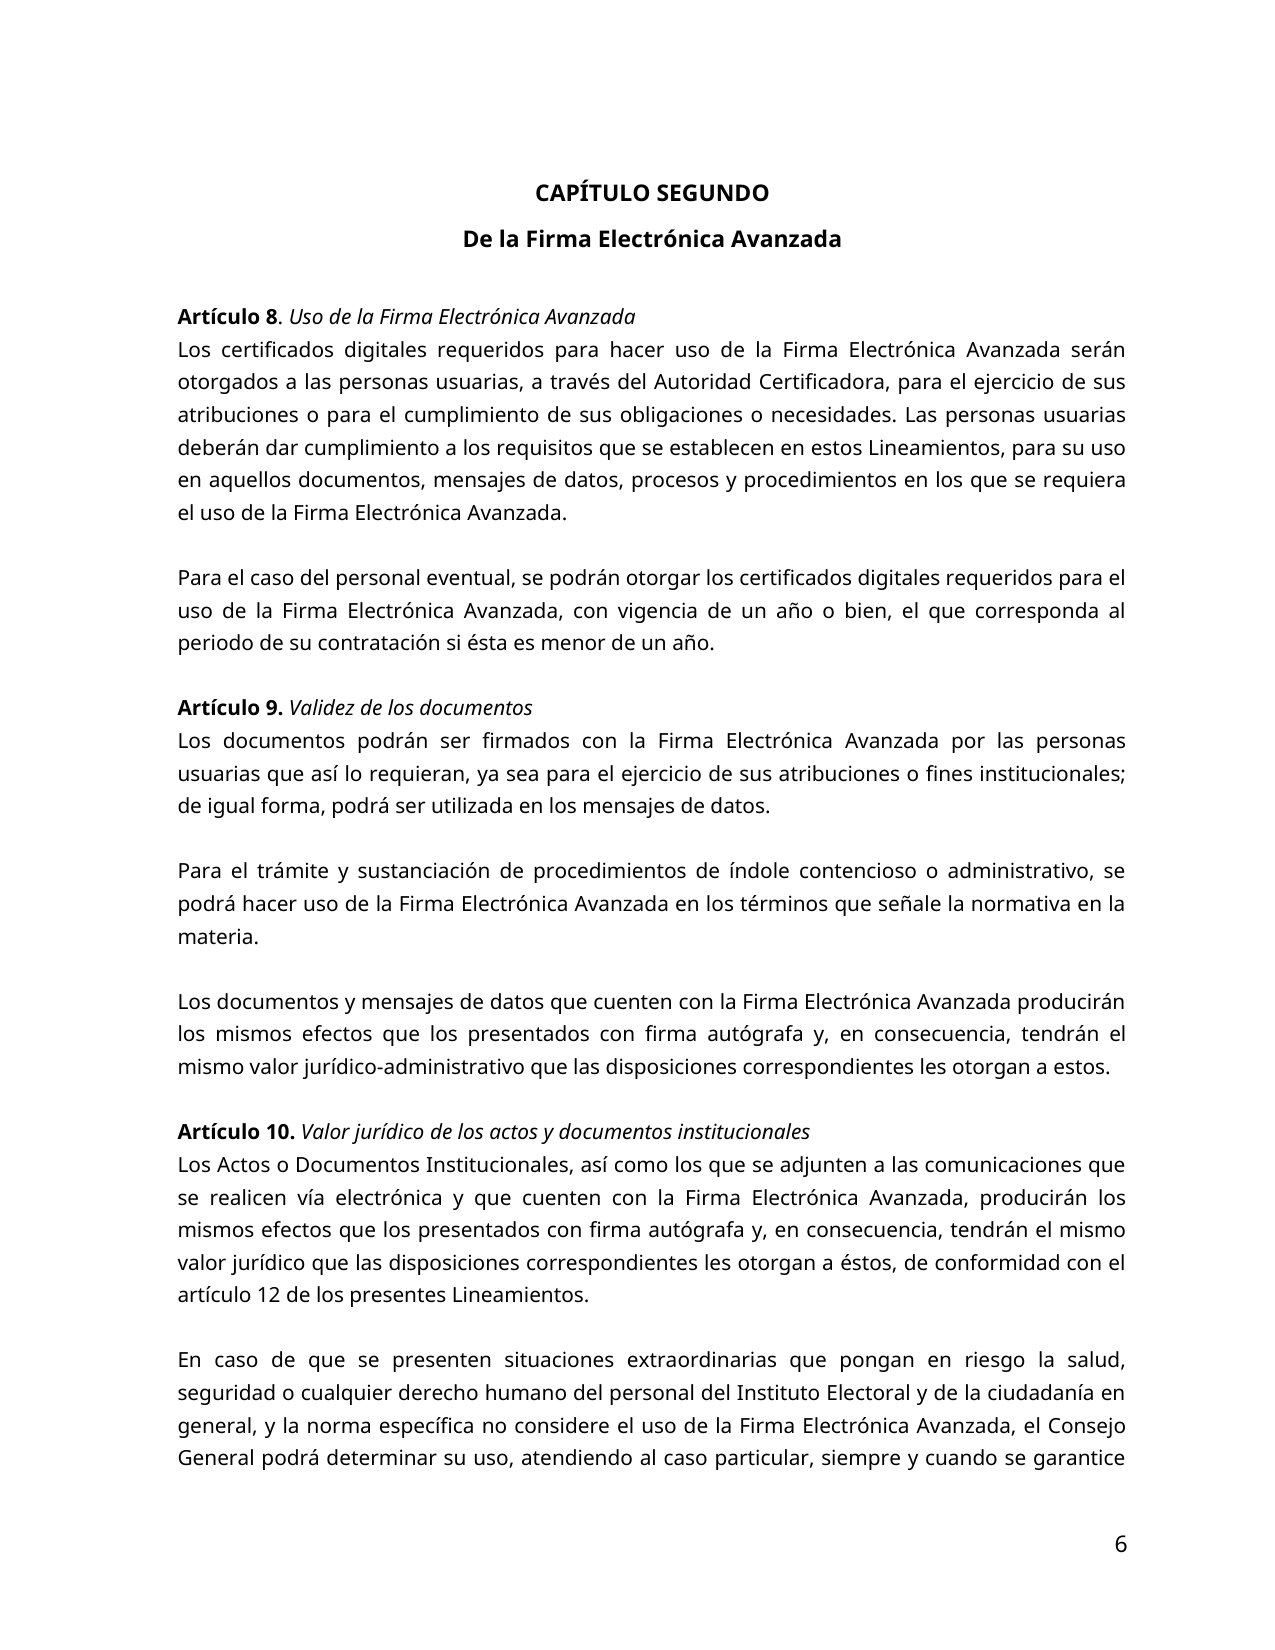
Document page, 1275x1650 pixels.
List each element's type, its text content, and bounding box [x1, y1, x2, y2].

text Artículo 9. Validez de los documentos [177, 693, 1127, 722]
subtitle CAPÍTULO SEGUNDO [177, 177, 1127, 208]
text Artículo 10. Valor jurídico de los actos y documentos institucionales [177, 1117, 1127, 1146]
text Los Actos o Documentos Institucionales, así como los que se adjunten a las comunicaciones que se realicen vía electrónica y que cuenten con la Firma Electrónica Avanzada, producirán los mismos efectos que los presentados con firma autógrafa y, en consecuencia, tendrán el mismo valor jurídico que las disposiciones correspondientes les otorgan a éstos, de conformidad con el artículo 12 de los presentes Lineamientos. [177, 1150, 1127, 1309]
text Los documentos y mensajes de datos que cuenten con la Firma Electrónica Avanzada producirán los mismos efectos que los presentados con firma autógrafa y, en consecuencia, tendrán el mismo valor jurídico-administrativo que las disposiciones correspondientes les otorgan a estos. [177, 987, 1127, 1081]
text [177, 1346, 1127, 1472]
text Los certificados digitales requeridos para hacer uso de la Firma Electrónica Avanzada serán otorgados a las personas usuarias, a través del Autoridad Certificadora, para el ejercicio de sus atribuciones o para el cumplimiento de sus obligaciones o necesidades. Las personas usuarias deberán dar cumplimiento a los requisitos que se establecen en estos Lineamientos, para su uso en aquellos documentos, mensajes de datos, procesos y procedimientos en los que se requiera el uso de la Firma Electrónica Avanzada. [177, 335, 1127, 526]
text Los documentos podrán ser firmados con la Firma Electrónica Avanzada por las personas usuarias que así lo requieran, ya sea para el ejercicio de sus atribuciones o fines institucionales; de igual forma, podrá ser utilizada en los mensajes de datos. [177, 726, 1127, 820]
text Artículo 8. Uso de la Firma Electrónica Avanzada [177, 302, 1127, 331]
subtitle De la Firma Electrónica Avanzada [177, 223, 1127, 255]
text Para el caso del personal eventual, se podrán otorgar los certificados digitales requeridos para el uso de la Firma Electrónica Avanzada, con vigencia de un año o bien, el que corresponda al periodo de su contratación si ésta es menor de un año. [177, 563, 1127, 657]
text Para el trámite y sustanciación de procedimientos de índole contencioso o administrativo, se podrá hacer uso de la Firma Electrónica Avanzada en los términos que señale la normativa en la materia. [177, 857, 1127, 950]
